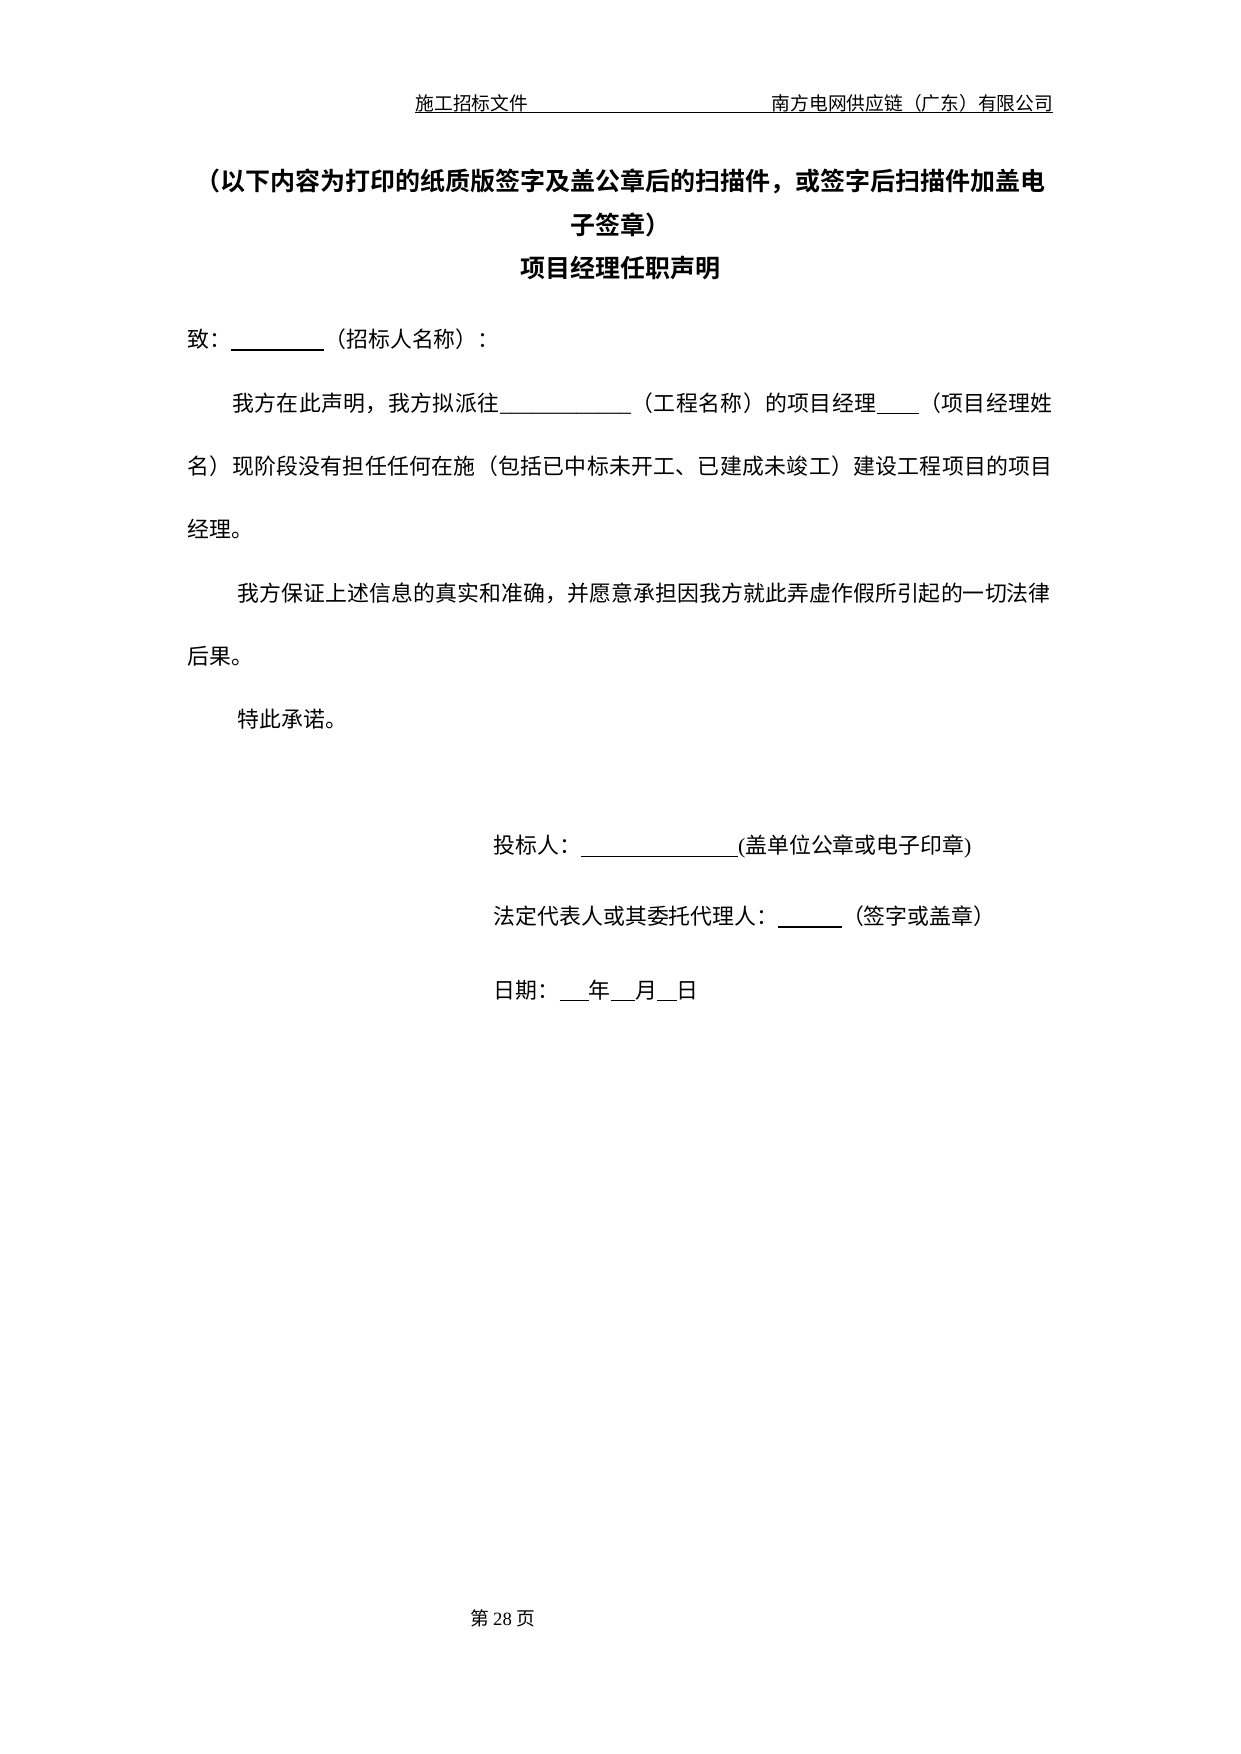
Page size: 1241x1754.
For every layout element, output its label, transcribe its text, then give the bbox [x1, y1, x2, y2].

text 投标人： (盖单位公章或电子印章) [187, 828, 1053, 860]
text 特此承诺。 [187, 702, 1053, 734]
text 日期： 年 月 日 [187, 973, 1053, 1004]
text （以下内容为打印的纸质版签字及盖公章后的扫描件，或签字后扫描件加盖电子签章） [187, 162, 1053, 241]
text 致： （招标人名称）： [187, 322, 1053, 354]
text 项目经理任职声明 [187, 249, 1053, 285]
text 我方保证上述信息的真实和准确，并愿意承担因我方就此弄虚作假所引起的一切法律后果。 [187, 576, 1053, 671]
text 我方在此声明，我方拟派往____________（工程名称）的项目经理 （项目经理姓名）现阶段没有担任任何在施（包括已中标未开工、已建成未竣工）建设工程项目的项目经理。 [187, 386, 1053, 544]
text 法定代表人或其委托代理人： （签字或盖章） [187, 899, 1053, 931]
